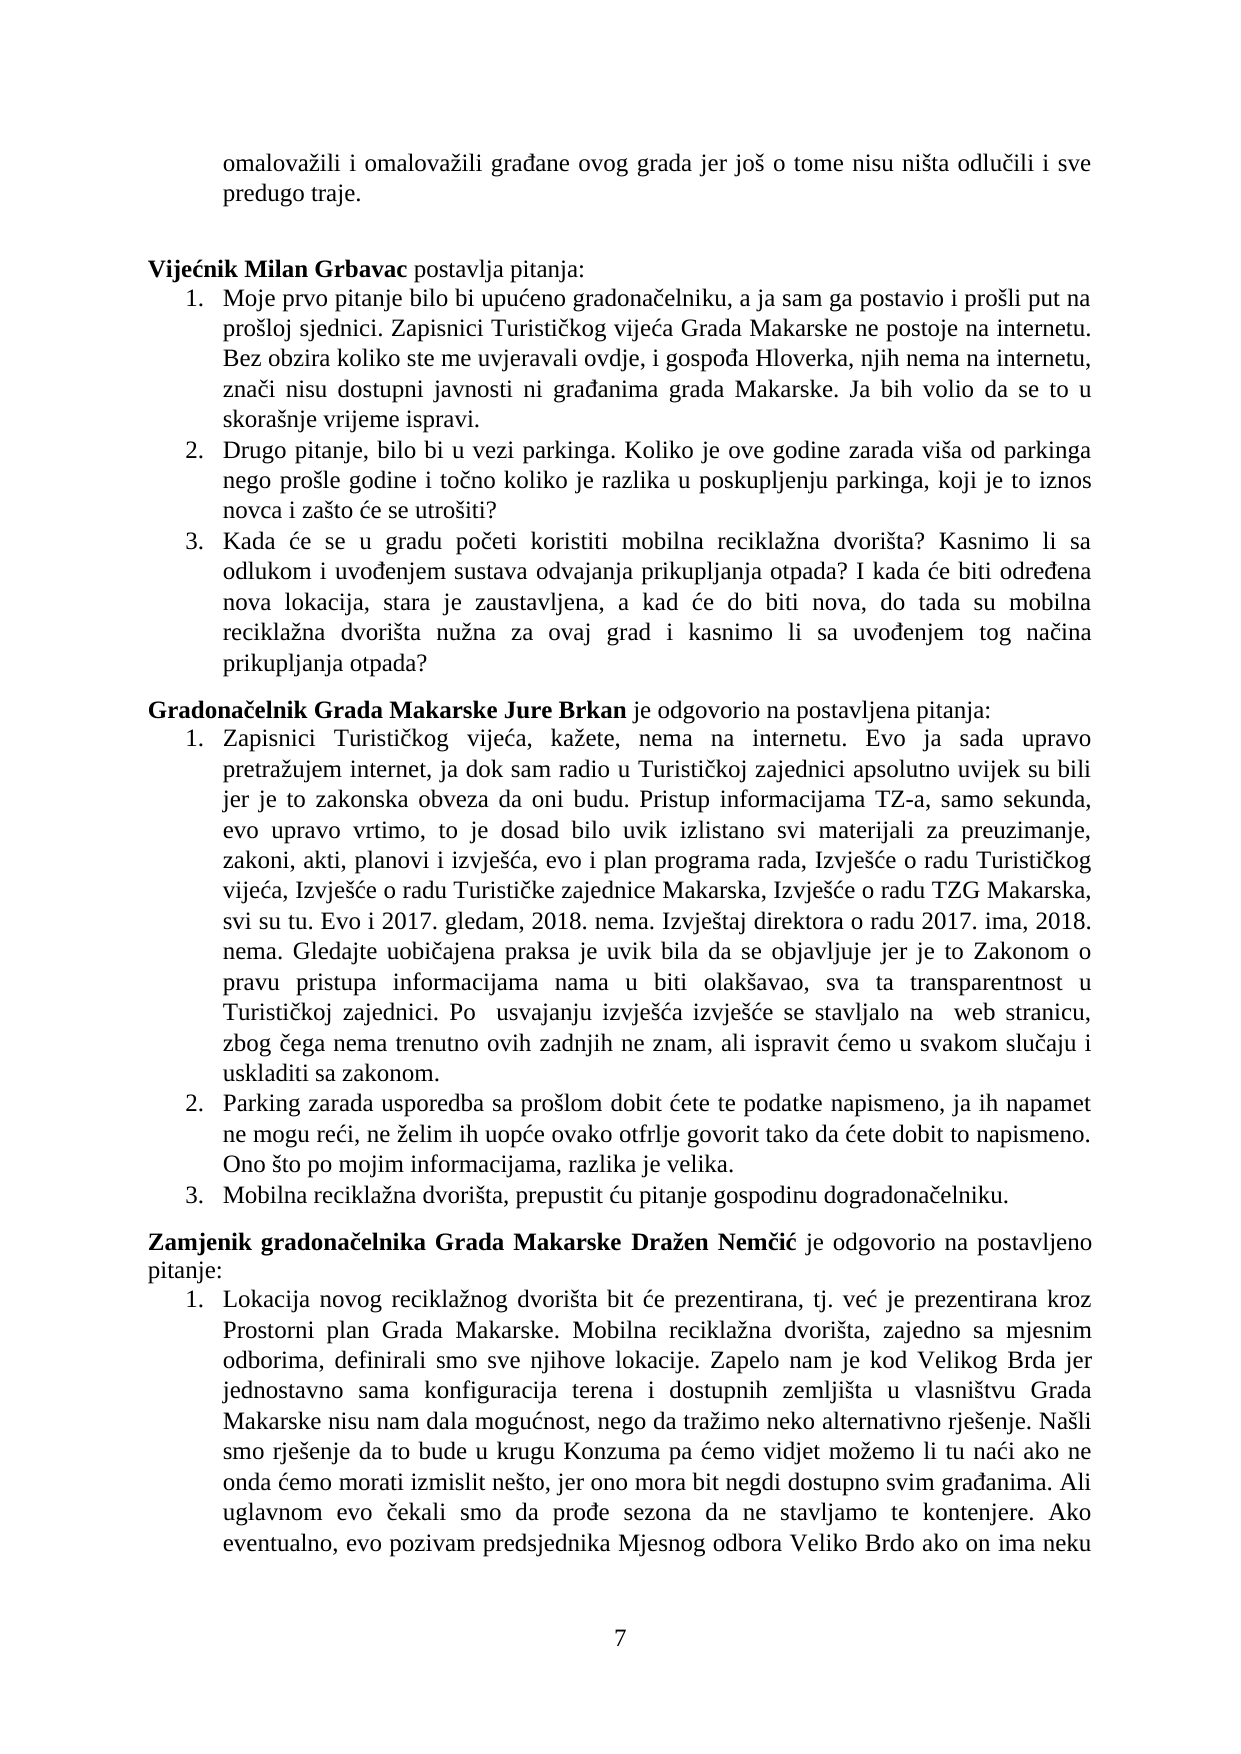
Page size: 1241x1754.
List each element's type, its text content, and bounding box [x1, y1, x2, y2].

list Mobilna reciklažna dvorišta, prepustit ću pitanje gospodinu dogradonačelniku. [185, 1180, 1093, 1208]
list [185, 1284, 1093, 1556]
text Zamjenik gradonačelnika Grada Makarske Dražen Nemčić je odgovorio na postavljeno pitanje: [148, 1227, 1093, 1284]
list Zapisnici Turističkog vijeća, kažete, nema na internetu. Evo ja sada upravo pretražujem internet, ja dok sam radio u Turističkoj zajednici apsolutno uvijek su bili jer je to zakonska obveza da oni budu. Pristup informacijama TZ-a, samo sekunda, evo upravo vrtimo, to je dosad bilo uvik izlistano svi materijali za preuzimanje, zakoni, akti, planovi i izvješća, evo i plan programa rada, Izvješće o radu Turističkog vijeća, Izvješće o radu Turističke zajednice Makarska, Izvješće o radu TZG Makarska, svi su tu. Evo i 2017. gledam, 2018. nema. Izvještaj direktora o radu 2017. ima, 2018. nema. Gledajte uobičajena praksa je uvik bila da se objavljuje jer je to Zakonom o pravu pristupa informacijama nama u biti olakšavao, sva ta transparentnost u Turističkoj zajednici. Po usvajanju izvješća izvješće se stavljalo na web stranicu, zbog čega nema trenutno ovih zadnjih ne znam, ali ispravit ćemo u svakom slučaju i uskladiti sa zakonom. [185, 723, 1093, 1087]
text Gradonačelnik Grada Makarske Jure Brkan je odgovorio na postavljena pitanja: [148, 695, 1093, 723]
list Moje prvo pitanje bilo bi upućeno gradonačelniku, a ja sam ga postavio i prošli put na prošloj sjednici. Zapisnici Turističkog vijeća Grada Makarske ne postoje na internetu. Bez obzira koliko ste me uvjeravali ovdje, i gospođa Hloverka, njih nema na internetu, znači nisu dostupni javnosti ni građanima grada Makarske. Ja bih volio da se to u skorašnje vrijeme ispravi. [185, 283, 1093, 433]
list Kada će se u gradu početi koristiti mobilna reciklažna dvorišta? Kasnimo li sa odlukom i uvođenjem sustava odvajanja prikupljanja otpada? I kada će biti određena nova lokacija, stara je zaustavljena, a kad će do biti nova, do tada su mobilna reciklažna dvorišta nužna za ovaj grad i kasnimo li sa uvođenjem tog načina prikupljanja otpada? [185, 526, 1093, 676]
list Drugo pitanje, bilo bi u vezi parkinga. Koliko je ove godine zarada viša od parkinga nego prošle godine i točno koliko je razlika u poskupljenju parkinga, koji je to iznos novca i zašto će se utrošiti? [185, 435, 1093, 524]
list Parking zarada usporedba sa prošlom dobit ćete te podatke napismeno, ja ih napamet ne mogu reći, ne želim ih uopće ovako otfrlje govorit tako da ćete dobit to napismeno. Ono što po mojim informacijama, razlika je velika. [185, 1088, 1093, 1178]
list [185, 148, 1093, 207]
text Vijećnik Milan Grbavac postavlja pitanja: [148, 254, 1093, 283]
